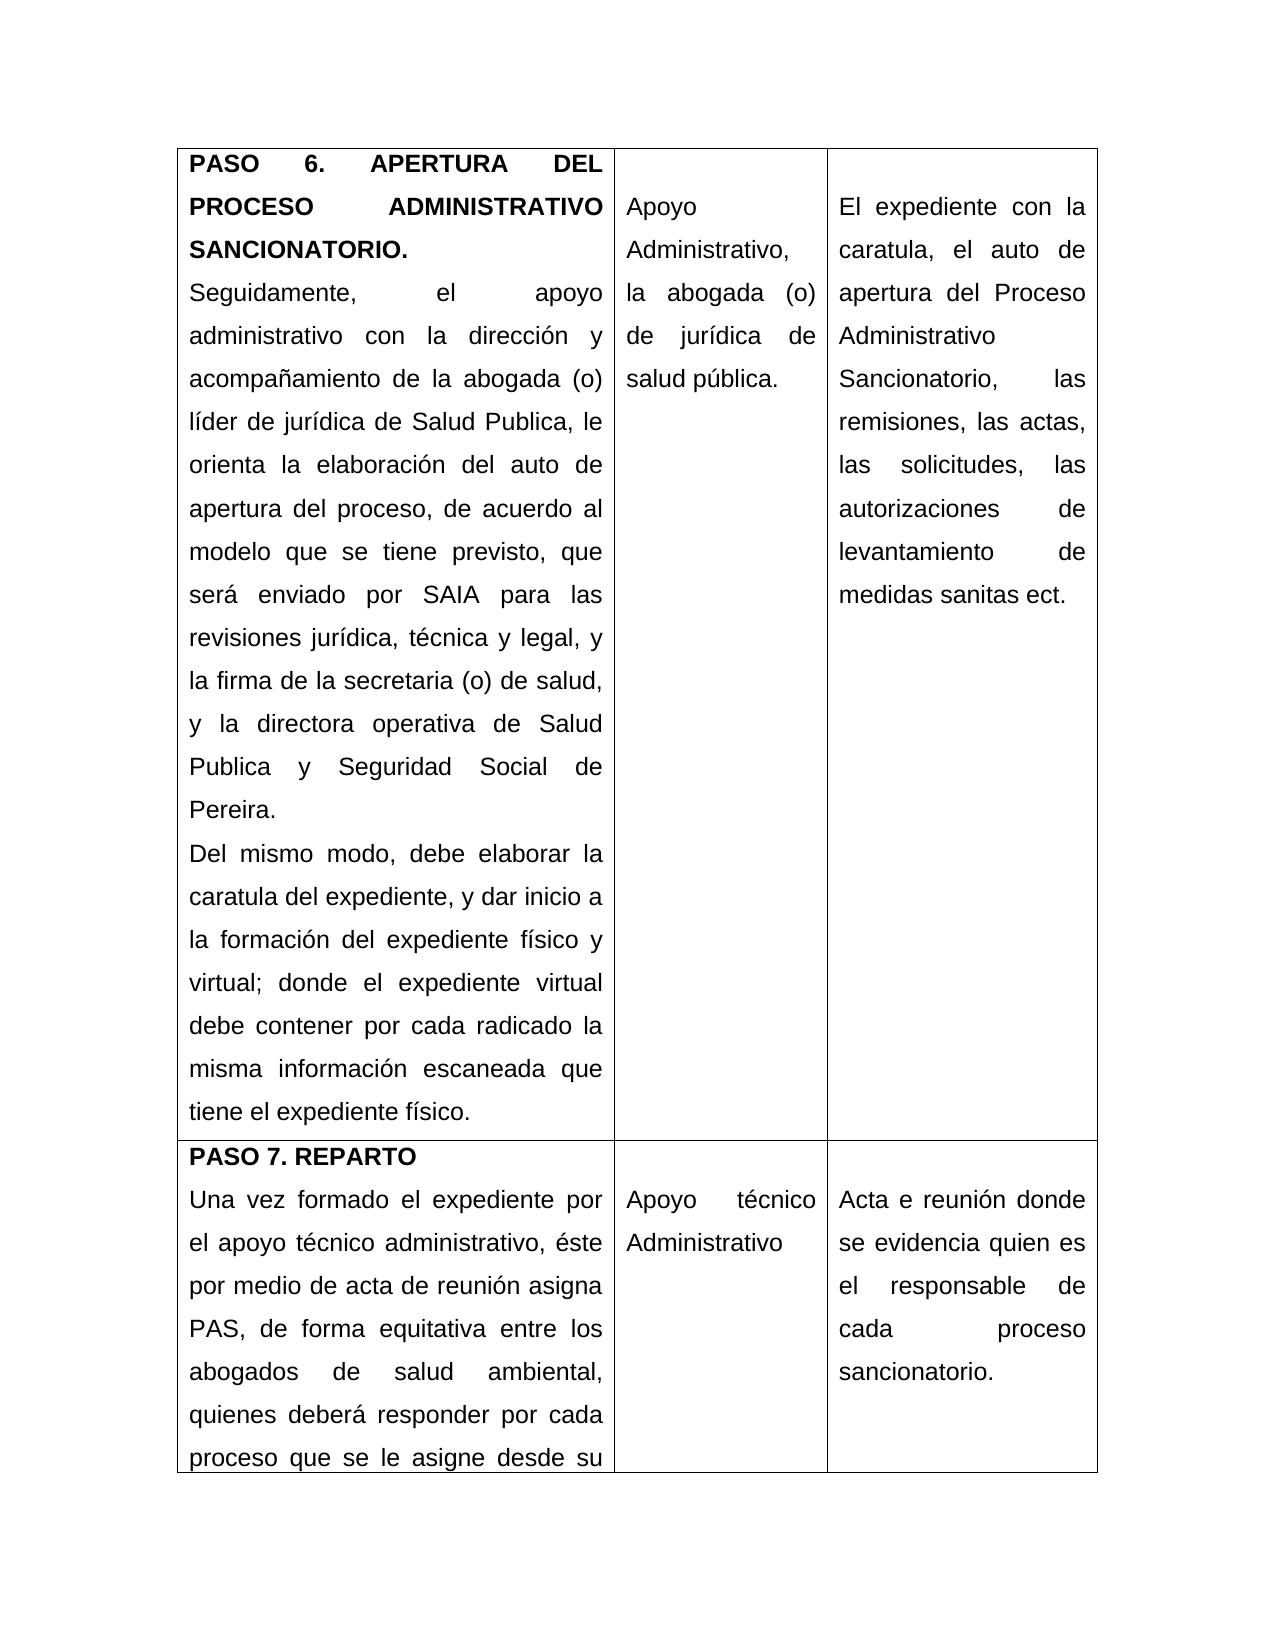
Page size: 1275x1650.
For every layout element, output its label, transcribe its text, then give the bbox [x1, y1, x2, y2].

table_cell Apoyo Administrativo, la abogada (o) de jurídica de salud pública. [615, 149, 827, 1140]
table_cell PASO 6. APERTURA DEL PROCESO ADMINISTRATIVO SANCIONATORIO. Seguidamente, el apoyo administrativo con la dirección y acompañamiento de la abogada (o) líder de jurídica de Salud Publica, le orienta la elaboración del auto de apertura del proceso, de acuerdo al modelo que se tiene previsto, que será enviado por SAIA para las revisiones jurídica, técnica y legal, y la firma de la secretaria (o) de salud, y la directora operativa de Salud Publica y Seguridad Social de Pereira. Del mismo modo, debe elaborar la caratula del expediente, y dar inicio a la formación del expediente físico y virtual; donde el expediente virtual debe contener por cada radicado la misma información escaneada que tiene el expediente físico. [178, 149, 614, 1140]
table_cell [178, 1141, 614, 1472]
table_cell El expediente con la caratula, el auto de apertura del Proceso Administrativo Sancionatorio, las remisiones, las actas, las solicitudes, las autorizaciones de levantamiento de medidas sanitas ect. [828, 149, 1097, 1140]
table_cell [615, 1141, 827, 1472]
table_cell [828, 1141, 1097, 1472]
